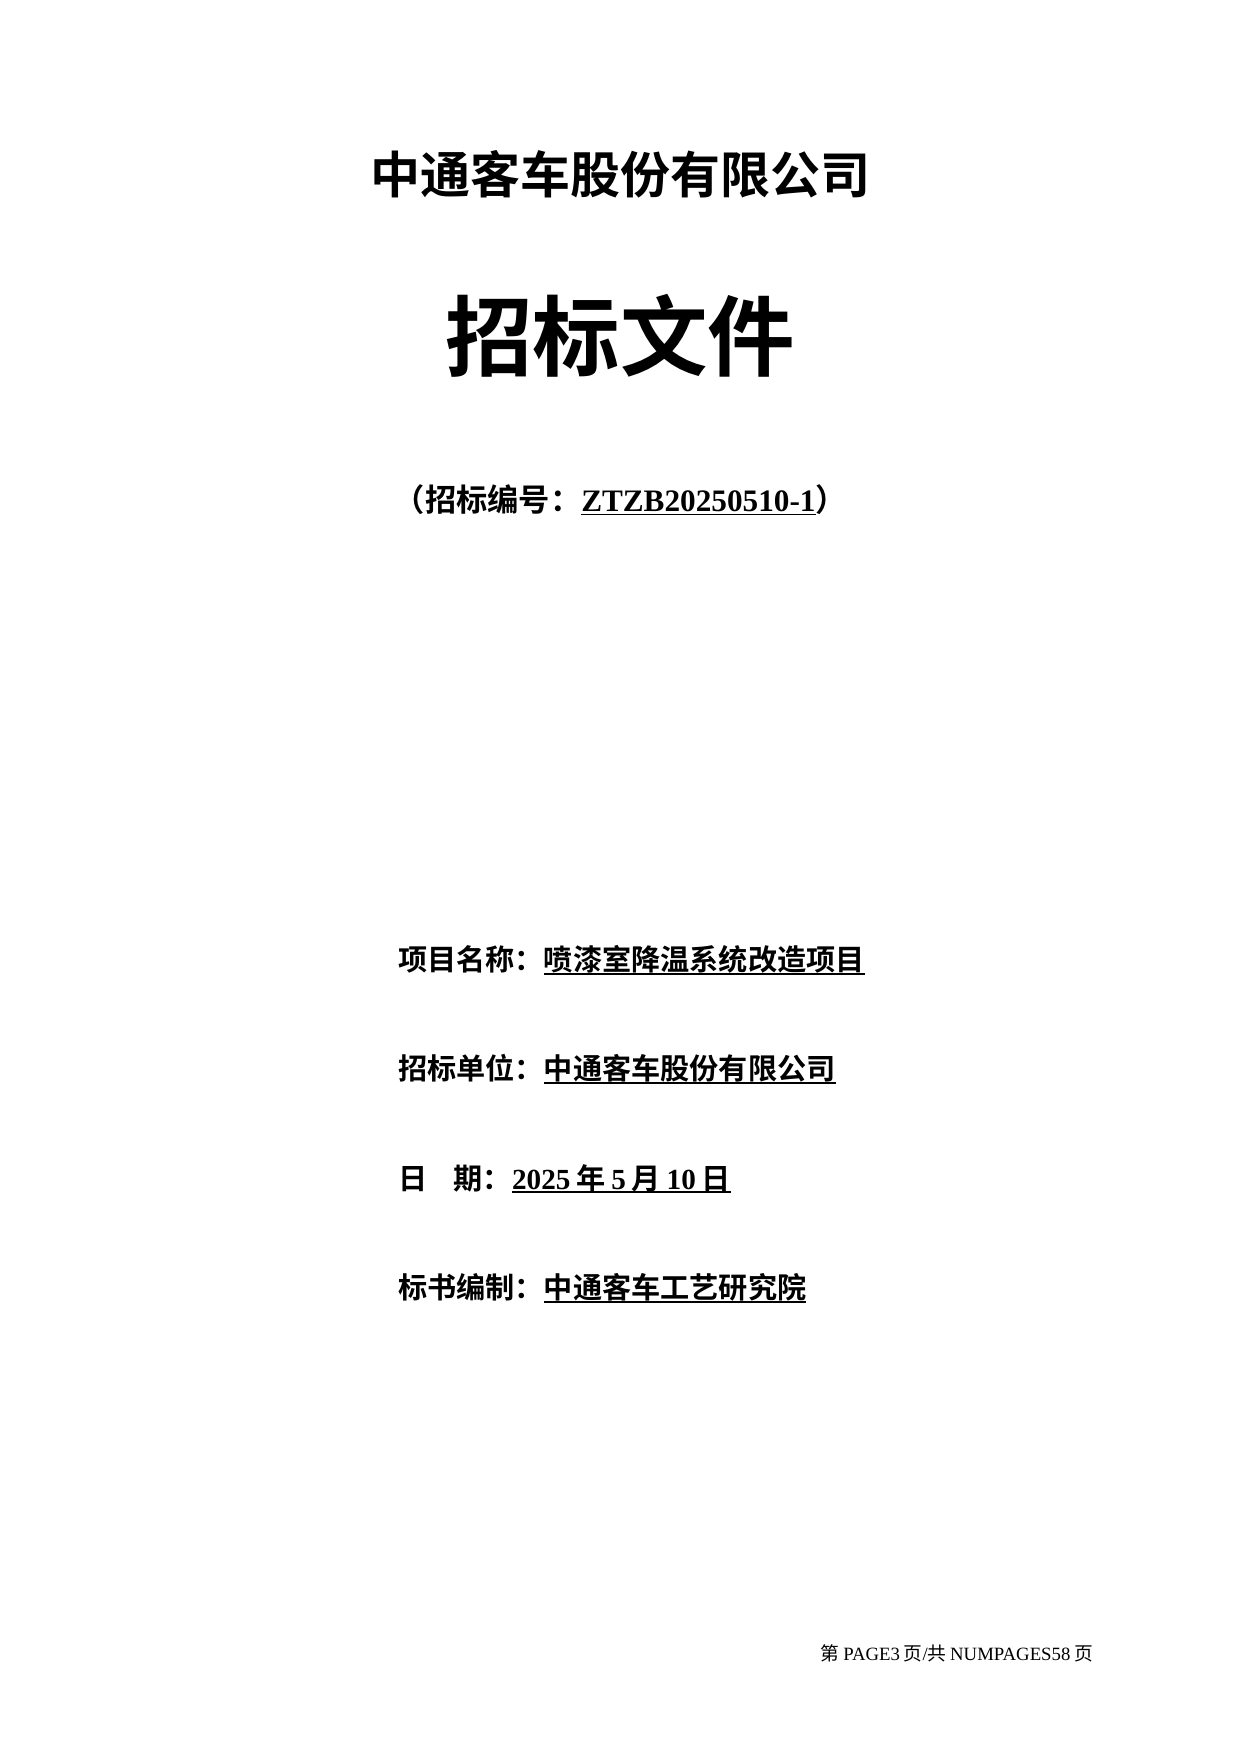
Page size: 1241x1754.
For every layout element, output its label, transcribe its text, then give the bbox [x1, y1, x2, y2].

text 项目名称：喷漆室降温系统改造项目 [148, 936, 1092, 979]
text 招标文件 [148, 244, 1092, 401]
text 标书编制：中通客车工艺研究院 [148, 1265, 1092, 1307]
text 日 期：2025年5月10日 [148, 1156, 1092, 1198]
text 中通客车股份有限公司 [148, 136, 1092, 208]
text 招标单位：中通客车股份有限公司 [148, 1046, 1092, 1088]
text （招标编号：ZTZB20250510-1） [148, 476, 1092, 521]
